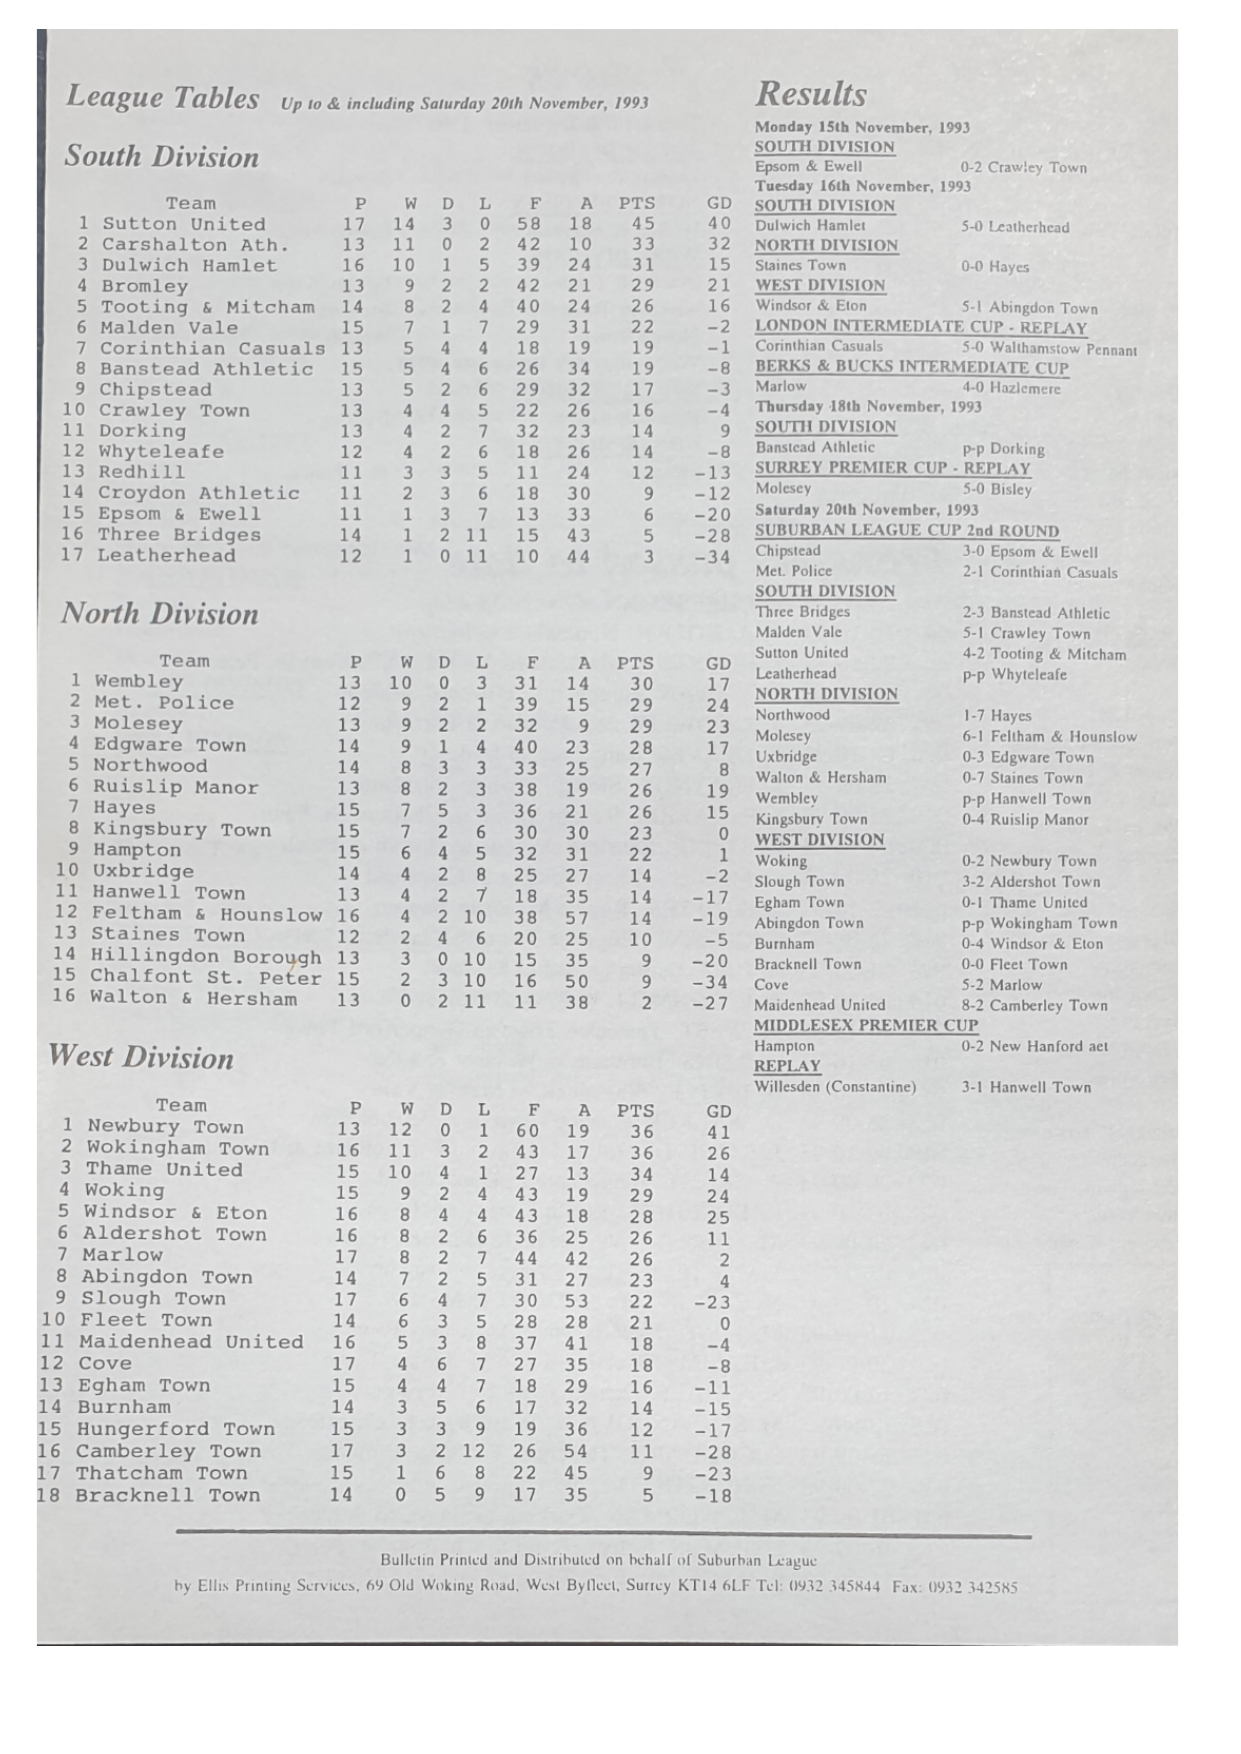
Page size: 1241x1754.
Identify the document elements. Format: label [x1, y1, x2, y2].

picture [36, 29, 1179, 1646]
